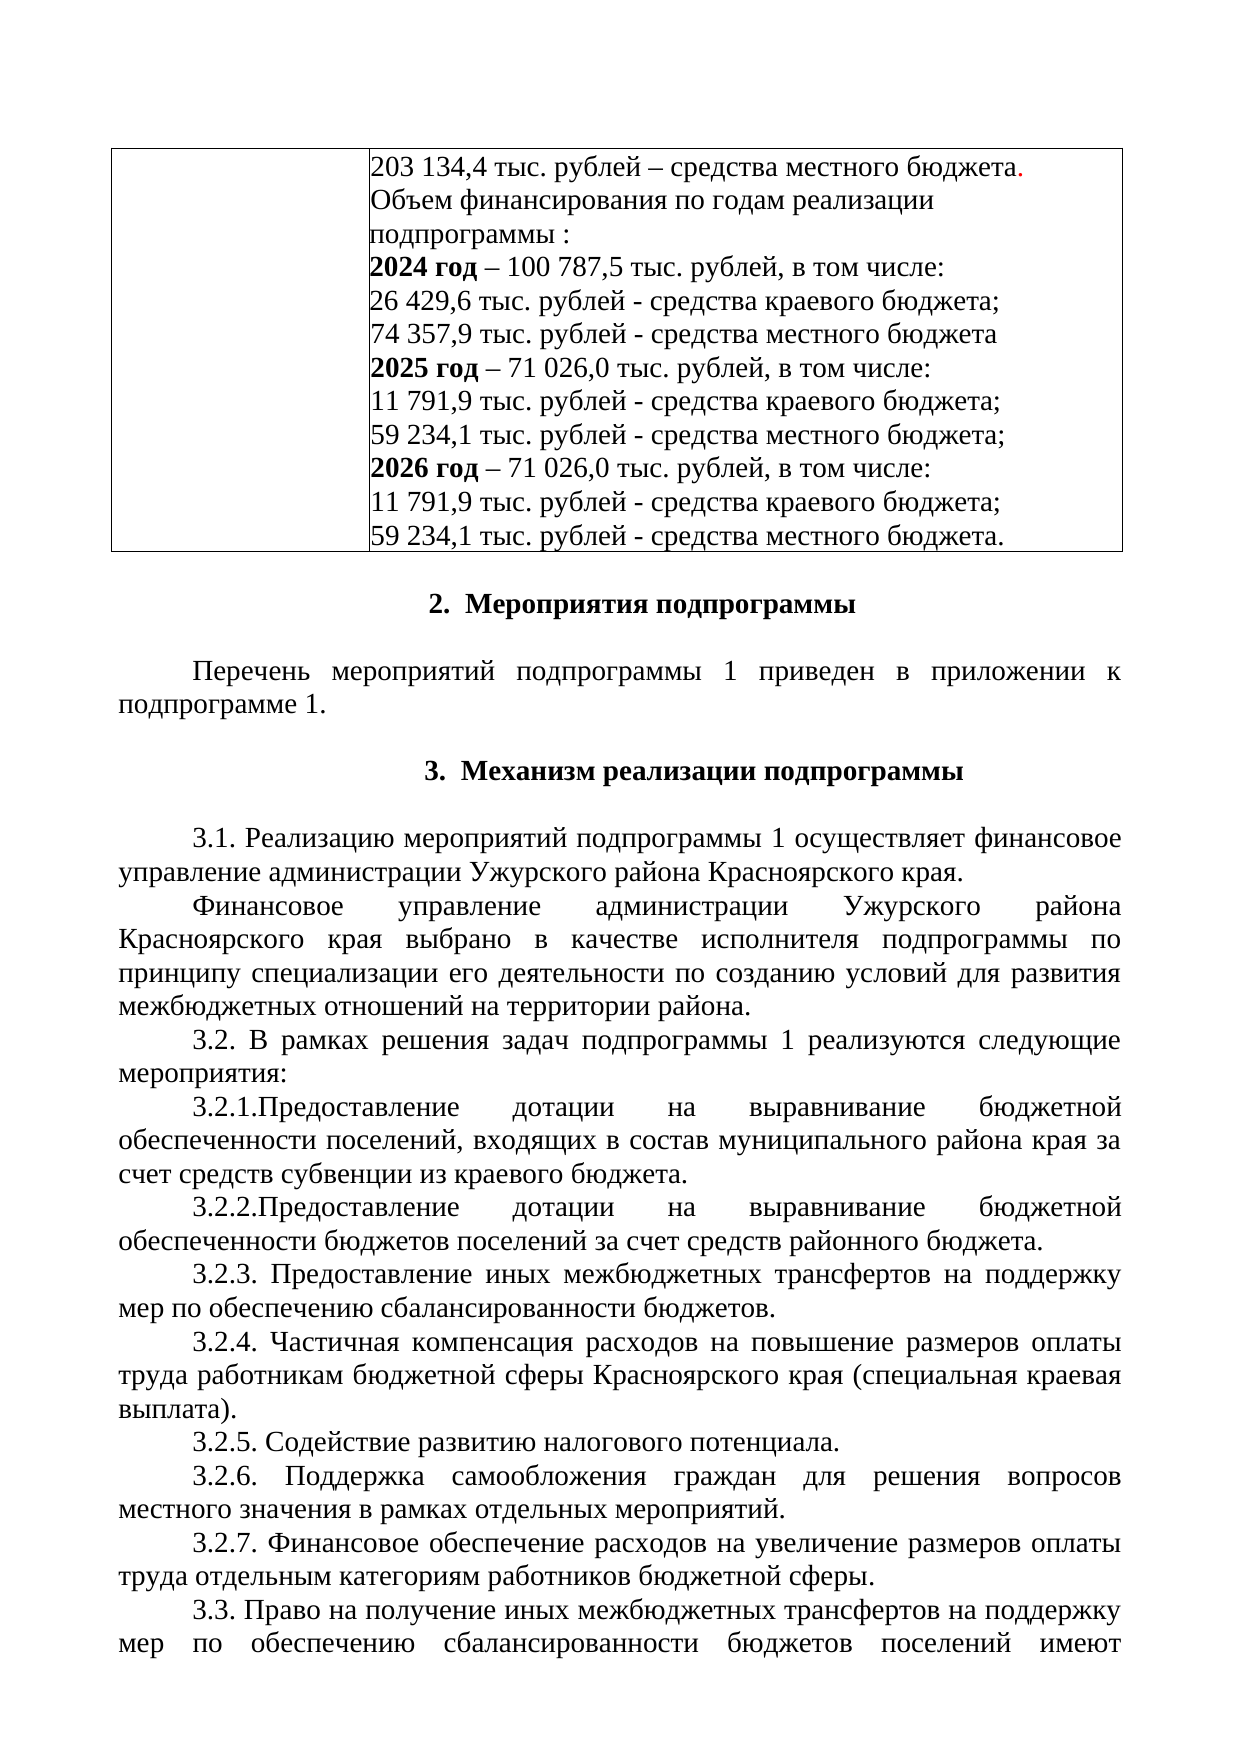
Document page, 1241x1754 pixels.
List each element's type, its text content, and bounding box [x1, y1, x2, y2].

list 3.1. Реализацию мероприятий подпрограммы 1 осуществляет финансовое управление администрации Ужурского района Красноярского края. [118, 821, 1122, 888]
list 3.2.5. Содействие развитию налогового потенциала. [118, 1424, 1122, 1458]
list 3.2. В рамках решения задач подпрограммы 1 реализуются следующие мероприятия: [118, 1022, 1122, 1089]
list 2. Мероприятия подпрограммы [428, 586, 1122, 619]
list 3.2.7. Финансовое обеспечение расходов на увеличение размеров оплаты труда отдельным категориям работников бюджетной сферы. [118, 1525, 1122, 1592]
text 3. Механизм реализации подпрограммы [229, 753, 1122, 787]
list 3.2.2.Предоставление дотации на выравнивание бюджетной обеспеченности бюджетов поселений за счет средств районного бюджета. [118, 1189, 1122, 1257]
list 3.2.3. Предоставление иных межбюджетных трансфертов на поддержку мер по обеспечению сбалансированности бюджетов. [118, 1257, 1122, 1324]
list 3.2.1.Предоставление дотации на выравнивание бюджетной обеспеченности поселений, входящих в состав муниципального района края за счет средств субвенции из краевого бюджета. [118, 1089, 1122, 1189]
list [118, 1592, 1122, 1659]
list 3.2.6. Поддержка самообложения граждан для решения вопросов местного значения в рамках отдельных мероприятий. [118, 1458, 1122, 1525]
list Перечень мероприятий подпрограммы 1 приведен в приложении к подпрограмме 1. [118, 653, 1122, 720]
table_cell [112, 149, 369, 551]
list 3.2.4. Частичная компенсация расходов на повышение размеров оплаты труда работникам бюджетной сферы Красноярского края (специальная краевая выплата). [118, 1324, 1122, 1424]
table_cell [370, 149, 1122, 551]
list Финансовое управление администрации Ужурского района Красноярского края выбрано в качестве исполнителя подпрограммы по принципу специализации его деятельности по созданию условий для развития межбюджетных отношений на территории района. [118, 888, 1122, 1022]
